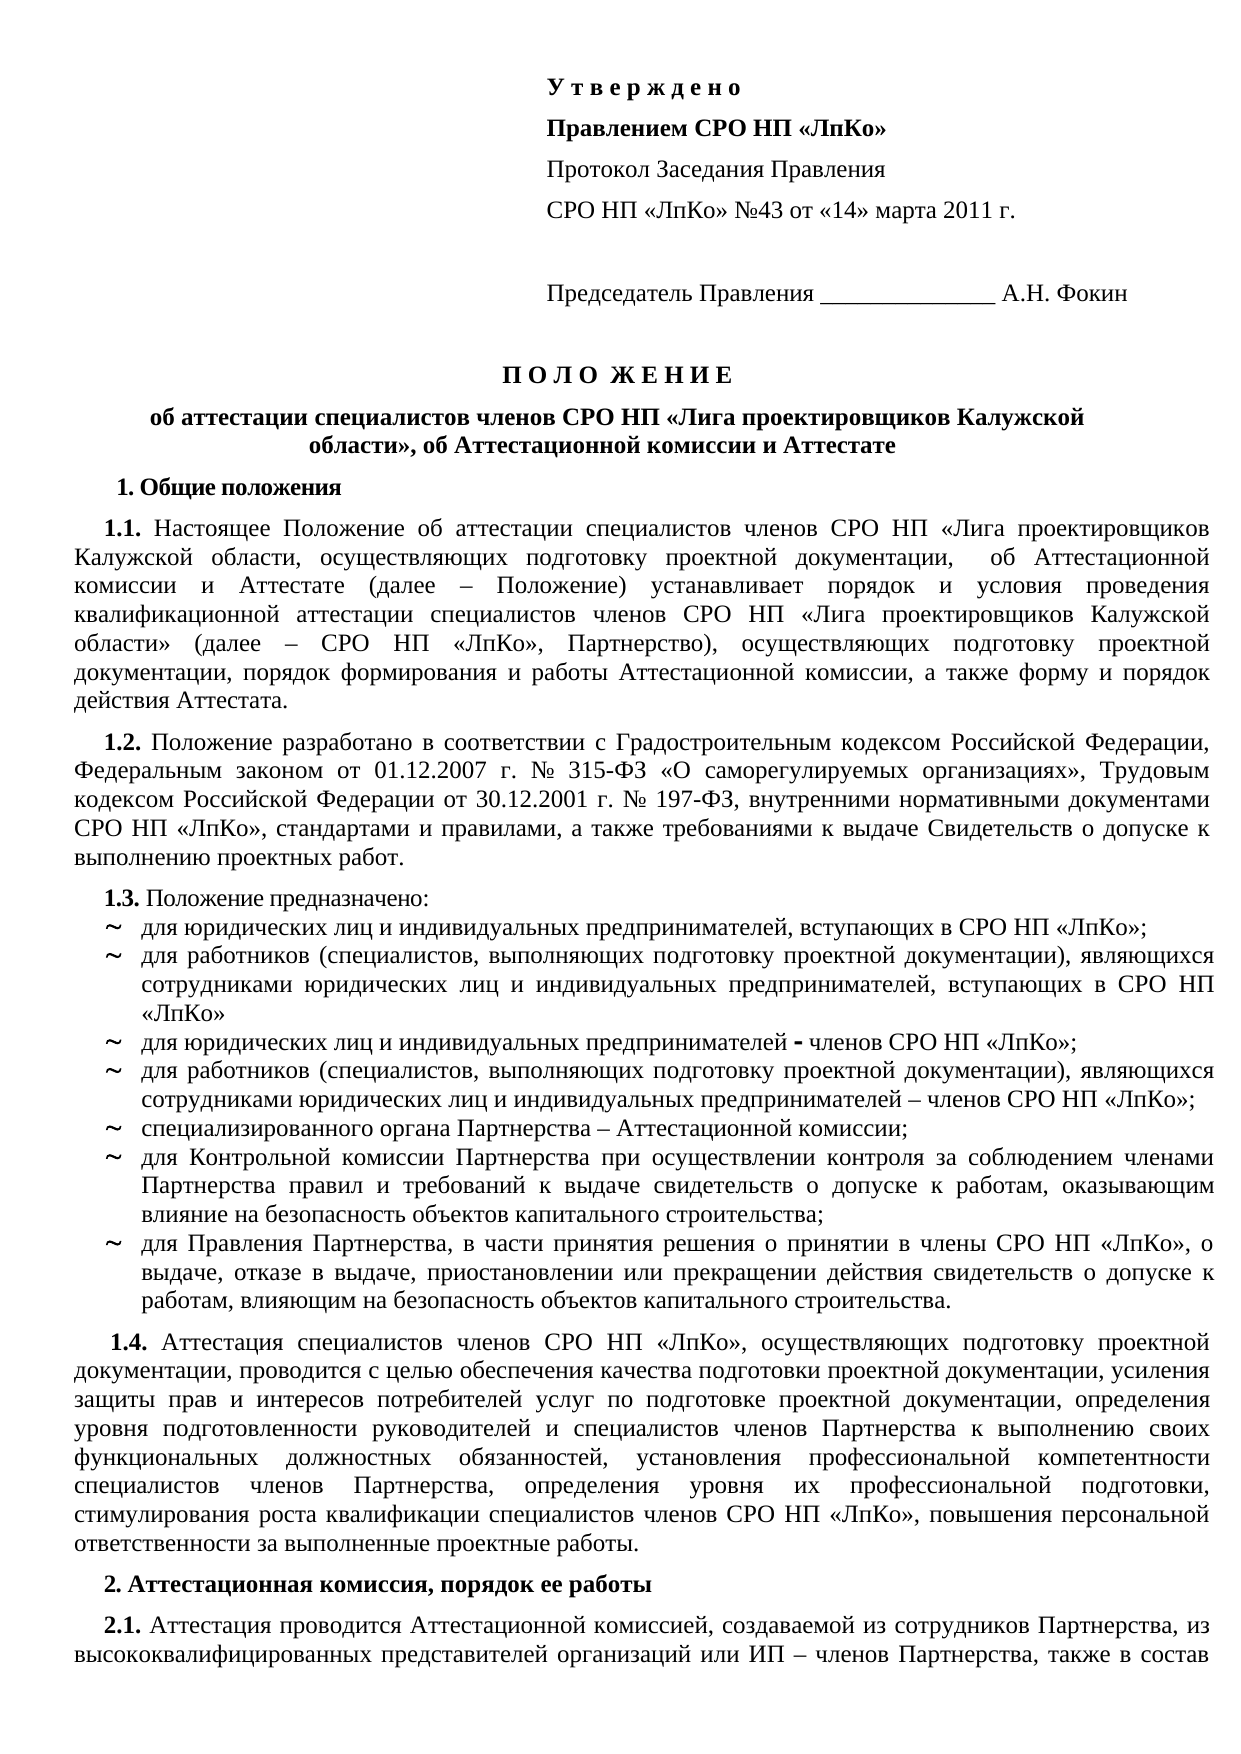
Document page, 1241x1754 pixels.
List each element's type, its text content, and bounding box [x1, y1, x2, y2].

text Правлением СРО НП «ЛпКо» [74, 113, 1131, 142]
text 1. Общие положения [74, 472, 1211, 500]
list для работников (специалистов, выполняющих подготовку проектной документации), являющихся сотрудниками юридических лиц и индивидуальных предпринимателей – членов СРО НП «ЛпКо»; [103, 1055, 1216, 1113]
list для Контрольной комиссии Партнерства при осуществлении контроля за соблюдением членами Партнерства правил и требований к выдаче свидетельств о допуске к работам, оказывающим влияние на безопасность объектов капитального строительства; [103, 1142, 1216, 1228]
list для работников (специалистов, выполняющих подготовку проектной документации), являющихся сотрудниками юридических лиц и индивидуальных предпринимателей, вступающих в СРО НП «ЛпКо» [103, 940, 1216, 1027]
text П О Л О Ж Е Н И Е [74, 360, 1131, 389]
list для Правления Партнерства, в части принятия решения о принятии в члены СРО НП «ЛпКо», о выдаче, отказе в выдаче, приостановлении или прекращении действия свидетельств о допуске к работам, влияющим на безопасность объектов капитального строительства. [103, 1228, 1216, 1314]
text Председатель Правления ______________ А.Н. Фокин [74, 278, 1131, 307]
text 1.1. Настоящее Положение об аттестации специалистов членов СРО НП «Лига проектировщиков Калужской области, осуществляющих подготовку проектной документации, об Аттестационной комиссии и Аттестате (далее – Положение) устанавливает порядок и условия проведения квалификационной аттестации специалистов членов СРО НП «Лига проектировщиков Калужской области» (далее – СРО НП «ЛпКо», Партнерство), осуществляющих подготовку проектной документации, порядок формирования и работы Аттестационной комиссии, а также форму и порядок действия Аттестата. [74, 513, 1211, 714]
list для юридических лиц и индивидуальных предпринимателей, вступающих в СРО НП «ЛпКо»; [103, 912, 1216, 940]
text 2. Аттестационная комиссия, порядок ее работы [74, 1569, 1208, 1598]
text 1.4. Аттестация специалистов членов СРО НП «ЛпКо», осуществляющих подготовку проектной документации, проводится с целью обеспечения качества подготовки проектной документации, усиления защиты прав и интересов потребителей услуг по подготовке проектной документации, определения уровня подготовленности руководителей и специалистов членов Партнерства к выполнению своих функциональных должностных обязанностей, установления профессиональной компетентности специалистов членов Партнерства, определения уровня их профессиональной подготовки, стимулирования роста квалификации специалистов членов СРО НП «ЛпКо», повышения персональной ответственности за выполненные проектные работы. [74, 1327, 1211, 1557]
list для юридических лиц и индивидуальных предпринимателей членов СРО НП «ЛпКо»; [103, 1027, 1216, 1055]
text 1.2. Положение разработано в соответствии с Градостроительным кодексом Российской Федерации, Федеральным законом от 01.12.2007 г. № 315-ФЗ «О саморегулируемых организациях», Трудовым кодексом Российской Федерации от 30.12.2001 г. № 197-ФЗ, внутренними нормативными документами СРО НП «ЛпКо», стандартами и правилами, а также требованиями к выдаче Свидетельств о допуске к выполнению проектных работ. [74, 727, 1211, 870]
text Протокол Заседания Правления [74, 154, 1131, 183]
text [74, 1610, 1211, 1668]
text 1.3. Положение предназначено: [74, 883, 1211, 912]
text У т в е р ж д е н о [74, 72, 1131, 100]
text об аттестации специалистов членов СРО НП «Лига проектировщиков Калужской области», об Аттестационной комиссии и Аттестате [74, 402, 1131, 459]
text СРО НП «ЛпКо» №43 от «14» марта 2011 г. [74, 195, 1131, 224]
list специализированного органа Партнерства – Аттестационной комиссии; [103, 1113, 1216, 1142]
